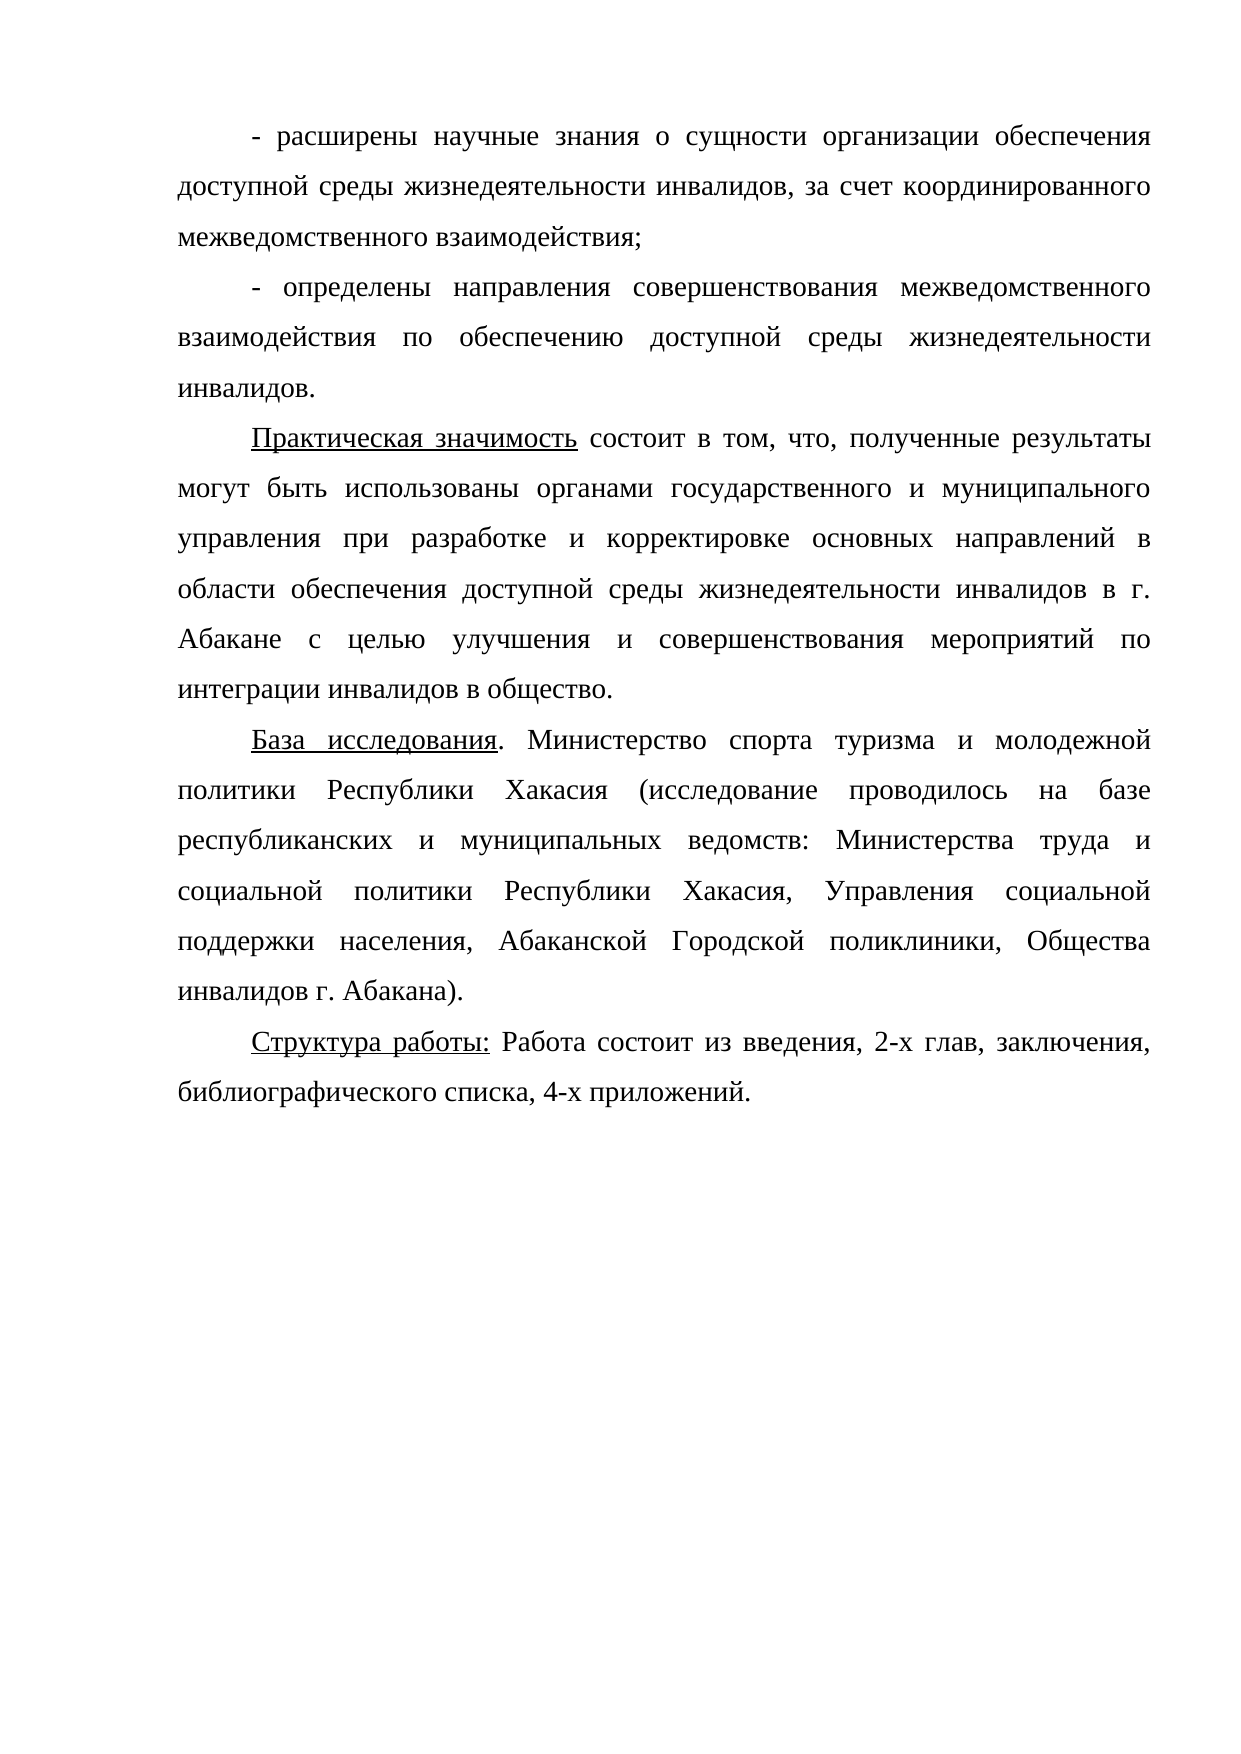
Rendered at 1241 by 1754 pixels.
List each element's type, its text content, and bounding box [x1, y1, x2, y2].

text - определены направления совершенствования межведомственного взаимодействия по обеспечению доступной среды жизнедеятельности инвалидов. [177, 269, 1152, 403]
text Практическая значимость состоит в том, что, полученные результаты могут быть использованы органами государственного и муниципального управления при разработке и корректировке основных направлений в области обеспечения доступной среды жизнедеятельности инвалидов в г. Абакане с целью улучшения и совершенствования мероприятий по интеграции инвалидов в общество. [177, 420, 1152, 705]
text База исследования. Министерство спорта туризма и молодежной политики Республики Хакасия (исследование проводилось на базе республиканских и муниципальных ведомств: Министерства труда и социальной политики Республики Хакасия, Управления социальной поддержки населения, Абаканской Городской поликлиники, Общества инвалидов г. Абакана). [177, 722, 1152, 1007]
text Структура работы: Работа состоит из введения, 2-х глав, заключения, библиографического списка, 4-х приложений. [177, 1024, 1152, 1108]
text - расширены научные знания о сущности организации обеспечения доступной среды жизнедеятельности инвалидов, за счет координированного межведомственного взаимодействия; [177, 118, 1152, 252]
